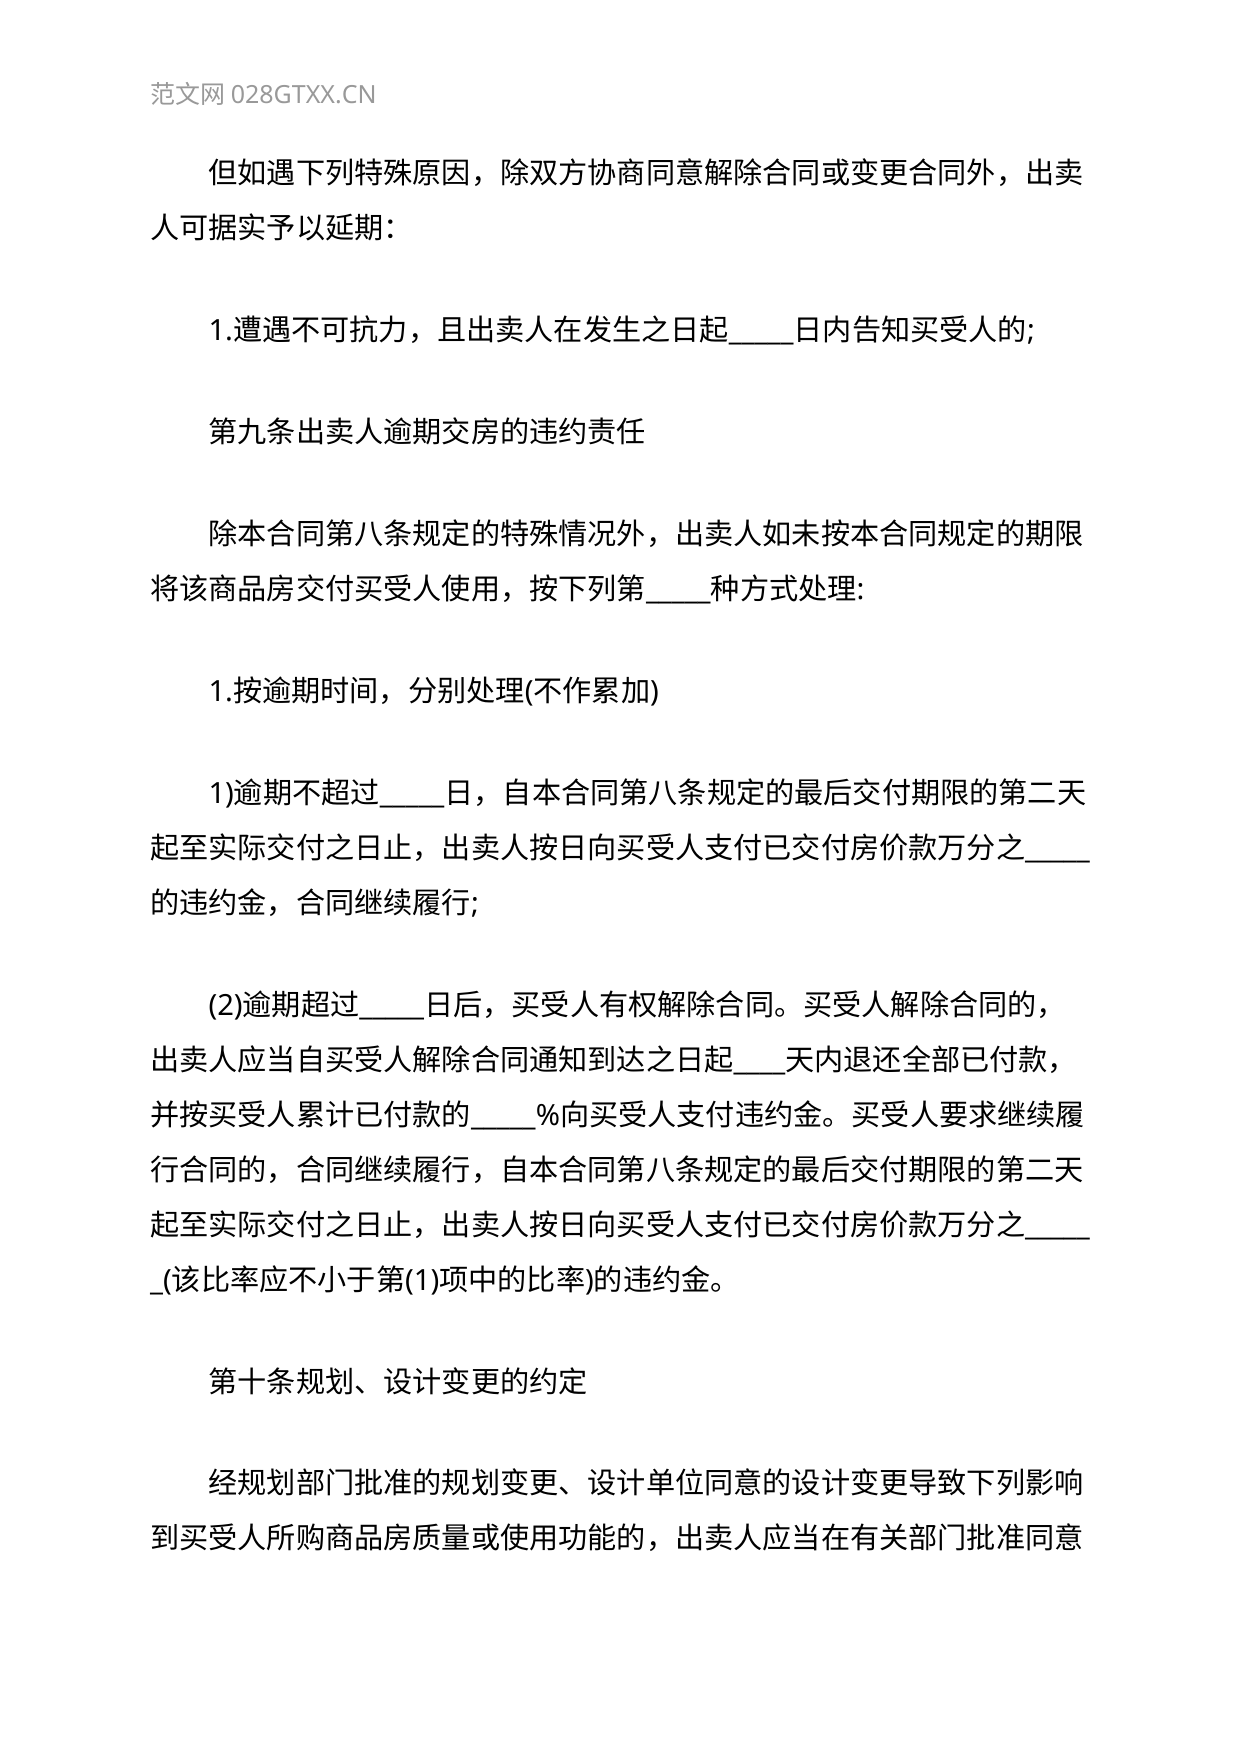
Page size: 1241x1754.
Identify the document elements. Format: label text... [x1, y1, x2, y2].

text 第九条出卖人逾期交房的违约责任 [150, 409, 1090, 451]
text 除本合同第八条规定的特殊情况外，出卖人如未按本合同规定的期限将该商品房交付买受人使用，按下列第_____种方式处理: [150, 510, 1090, 608]
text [150, 1460, 1090, 1557]
text 但如遇下列特殊原因，除双方协商同意解除合同或变更合同外，出卖人可据实予以延期： [150, 150, 1090, 247]
text 第十条规划、设计变更的约定 [150, 1358, 1090, 1400]
text (2)逾期超过_____日后，买受人有权解除合同。买受人解除合同的，出卖人应当自买受人解除合同通知到达之日起____天内退还全部已付款，并按买受人累计已付款的_____%向买受人支付违约金。买受人要求继续履行合同的，合同继续履行，自本合同第八条规定的最后交付期限的第二天起至实际交付之日止，出卖人按日向买受人支付已交付房价款万分之______(该比率应不小于第(1)项中的比率)的违约金。 [150, 981, 1090, 1298]
text 1.按逾期时间，分别处理(不作累加) [150, 667, 1090, 710]
text 1.遭遇不可抗力，且出卖人在发生之日起_____日内告知买受人的; [150, 307, 1090, 349]
text 1)逾期不超过_____日，自本合同第八条规定的最后交付期限的第二天起至实际交付之日止，出卖人按日向买受人支付已交付房价款万分之_____的违约金，合同继续履行; [150, 769, 1090, 922]
